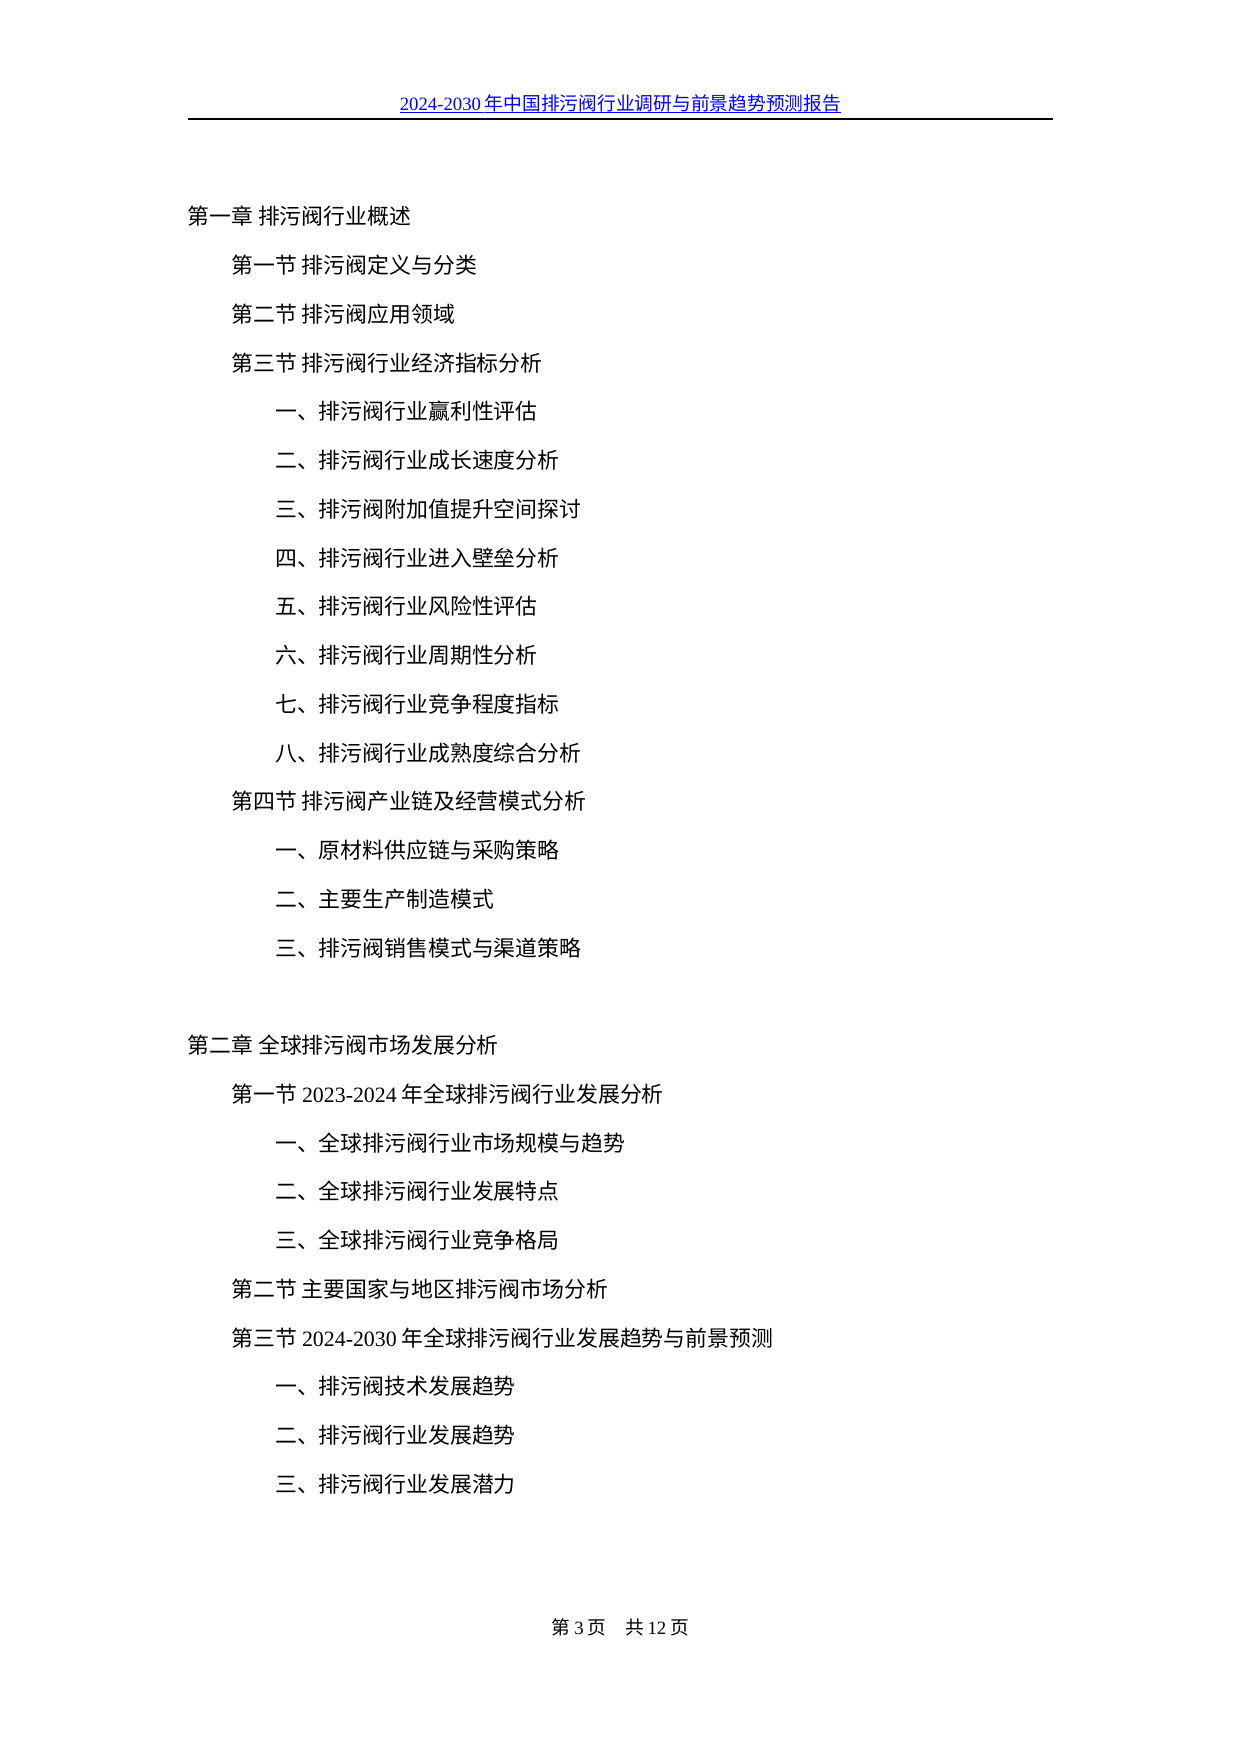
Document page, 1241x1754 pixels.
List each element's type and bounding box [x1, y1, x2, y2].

text [187, 150, 1053, 1499]
